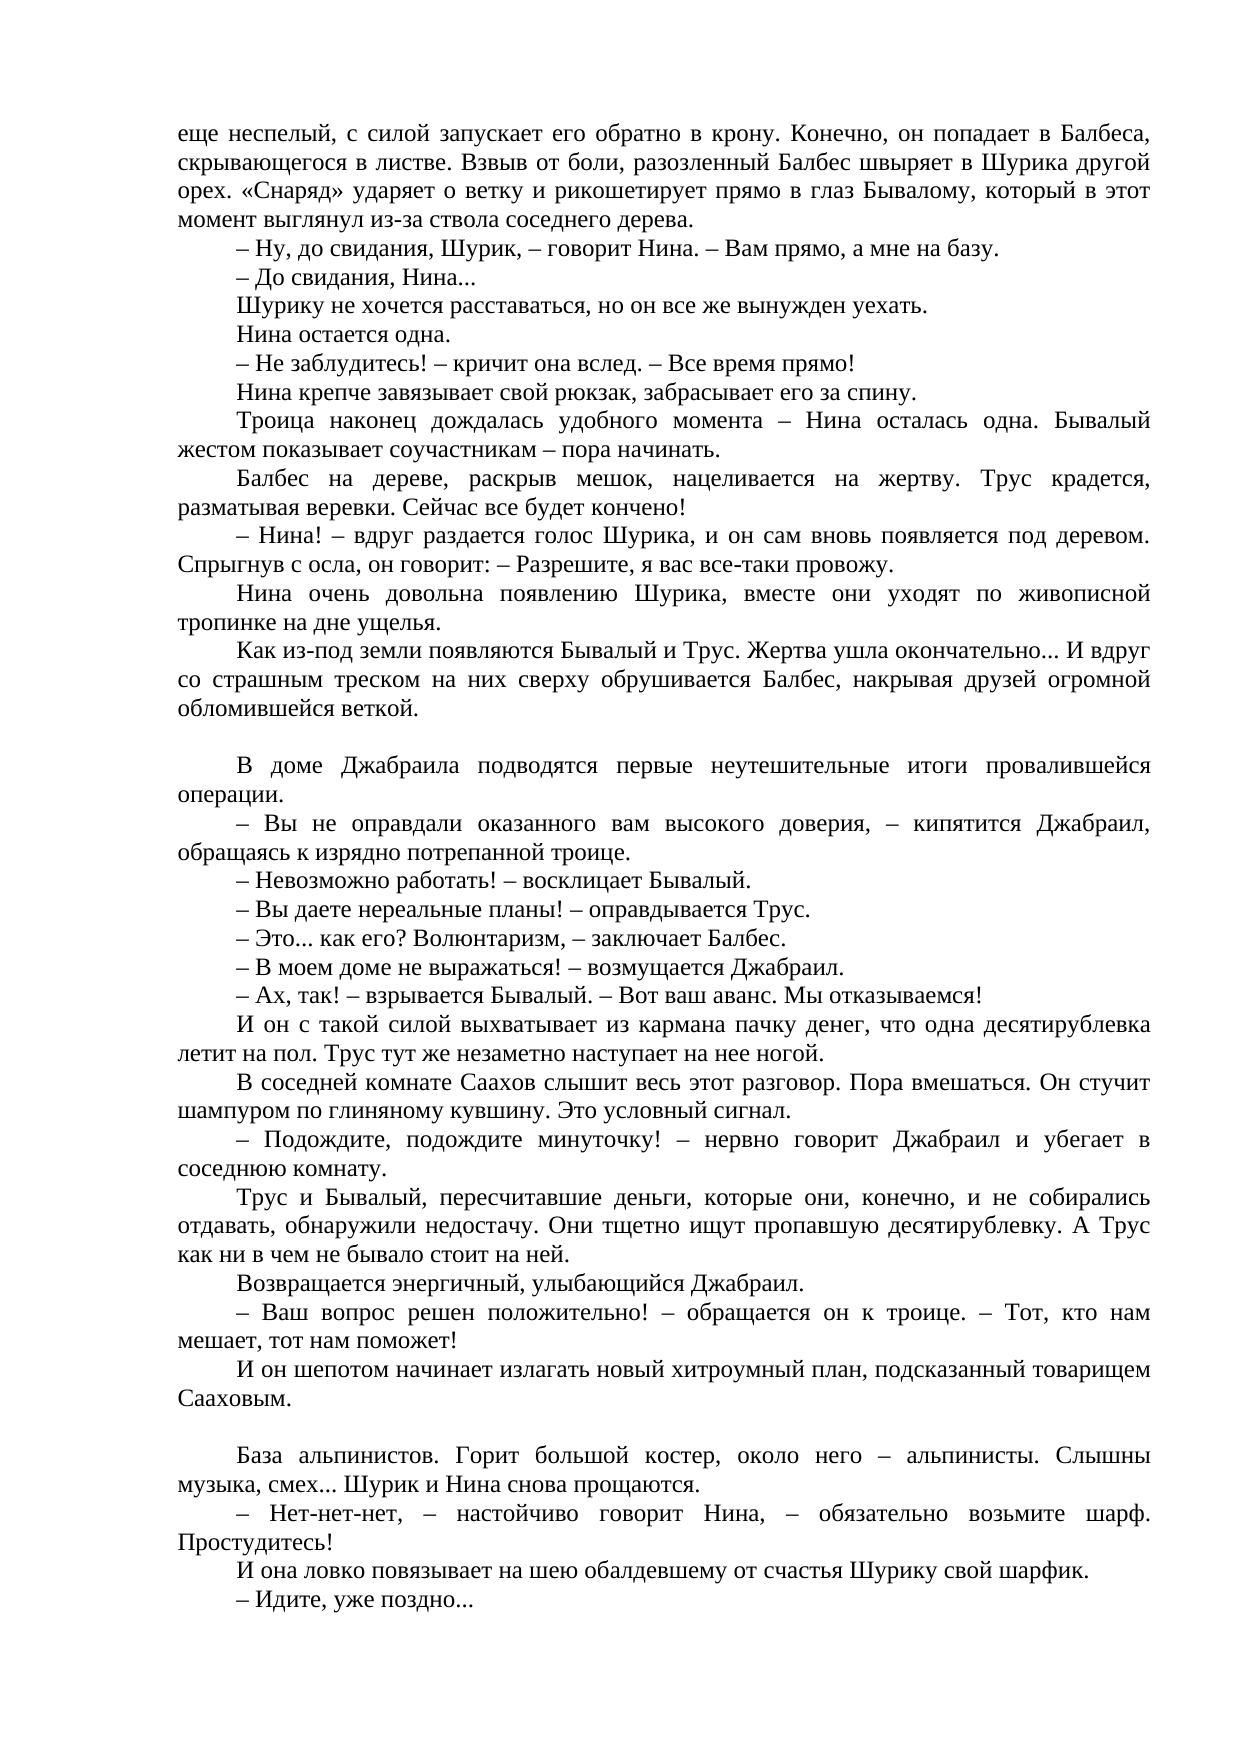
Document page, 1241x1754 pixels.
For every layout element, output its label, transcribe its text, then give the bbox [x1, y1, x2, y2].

text – Нина! – вдруг раздается голос Шурика, и он сам вновь появляется под деревом. Спрыгнув с осла, он говорит: – Разрешите, я вас все-таки провожу. [177, 521, 1152, 578]
text Возвращается энергичный, улыбающийся Джабраил. [177, 1268, 1152, 1297]
text Как из-под земли появляются Бывалый и Трус. Жертва ушла окончательно... И вдруг со страшным треском на них сверху обрушивается Балбес, накрывая друзей огромной обломившейся веткой. [177, 636, 1152, 722]
text В соседней комнате Саахов слышит весь этот разговор. Пора вмешаться. Он стучит шампуром по глиняному кувшину. Это условный сигнал. [177, 1067, 1152, 1124]
text Трус и Бывалый, пересчитавшие деньги, которые они, конечно, и не собирались отдавать, обнаружили недостачу. Они тщетно ищут пропавшую десятирублевку. А Трус как ни в чем не бывало стоит на ней. [177, 1182, 1152, 1268]
text Шурику не хочется расставаться, но он все же вынужден уехать. [177, 291, 1152, 319]
text – Ах, так! – взрывается Бывалый. – Вот ваш аванс. Мы отказываемся! [177, 981, 1152, 1009]
text В доме Джабраила подводятся первые неутешительные итоги провалившейся операции. [177, 751, 1152, 808]
text Балбес на дереве, раскрыв мешок, нацеливается на жертву. Трус крадется, разматывая веревки. Сейчас все будет кончено! [177, 463, 1152, 521]
text И он с такой силой выхватывает из кармана пачку денег, что одна десятирублевка летит на пол. Трус тут же незаметно наступает на нее ногой. [177, 1009, 1152, 1067]
text – Нет-нет-нет, – настойчиво говорит Нина, – обязательно возьмите шарф. Простудитесь! [177, 1498, 1152, 1556]
text И она ловко повязывает на шею обалдевшему от счастья Шурику свой шарфик. [177, 1556, 1152, 1584]
text – Идите, уже поздно... [177, 1584, 1152, 1613]
text Нина крепче завязывает свой рюкзак, забрасывает его за спину. [177, 377, 1152, 406]
text – Вы не оправдали оказанного вам высокого доверия, – кипятится Джабраил, обращаясь к изрядно потрепанной троице. [177, 808, 1152, 866]
text – Это... как его? Волюнтаризм, – заключает Балбес. [177, 923, 1152, 952]
text – Ваш вопрос решен положительно! – обращается он к троице. – Тот, кто нам мешает, тот нам поможет! [177, 1297, 1152, 1354]
text – Подождите, подождите минуточку! – нервно говорит Джабраил и убегает в соседнюю комнату. [177, 1124, 1152, 1182]
text – Невозможно работать! – восклицает Бывалый. [177, 866, 1152, 894]
text Нина очень довольна появлению Шурика, вместе они уходят по живописной тропинке на дне ущелья. [177, 578, 1152, 636]
text – В моем доме не выражаться! – возмущается Джабраил. [177, 952, 1152, 981]
text – До свидания, Нина... [177, 262, 1152, 291]
text – Вы даете нереальные планы! – оправдывается Трус. [177, 894, 1152, 923]
text База альпинистов. Горит большой костер, около него – альпинисты. Слышны музыка, смех... Шурик и Нина снова прощаются. [177, 1441, 1152, 1498]
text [177, 118, 1152, 233]
text – Ну, до свидания, Шурик, – говорит Нина. – Вам прямо, а мне на базу. [177, 233, 1152, 262]
text Троица наконец дождалась удобного момента – Нина осталась одна. Бывалый жестом показывает соучастникам – пора начинать. [177, 406, 1152, 463]
text И он шепотом начинает излагать новый хитроумный план, подсказанный товарищем Сааховым. [177, 1354, 1152, 1412]
text – Не заблудитесь! – кричит она вслед. – Все время прямо! [177, 348, 1152, 377]
text Нина остается одна. [177, 319, 1152, 348]
